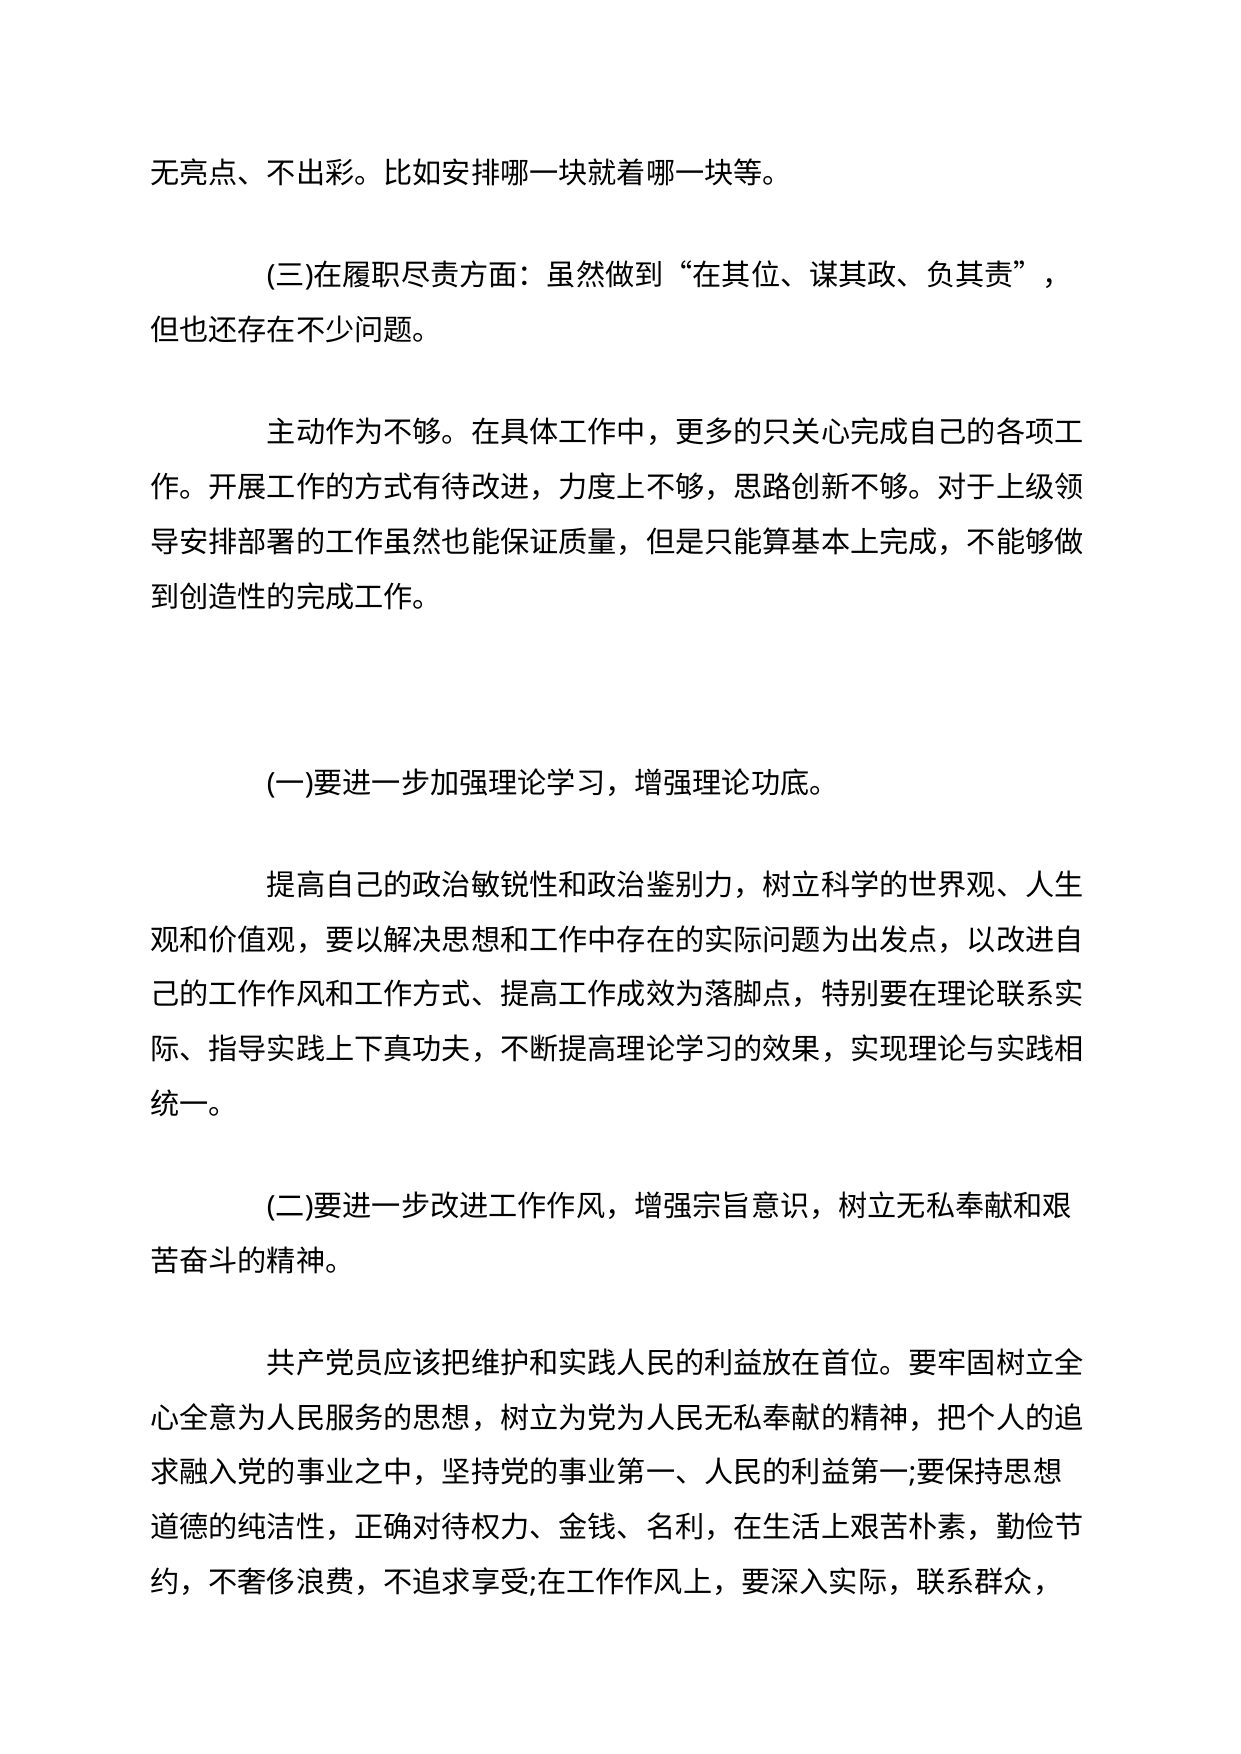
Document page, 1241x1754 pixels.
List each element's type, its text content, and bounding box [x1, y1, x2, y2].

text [150, 1339, 1090, 1601]
text (三)在履职尽责方面：虽然做到“在其位、谋其政、负其责”，但也还存在不少问题。 [150, 252, 1090, 349]
text 主动作为不够。在具体工作中，更多的只关心完成自己的各项工作。开展工作的方式有待改进，力度上不够，思路创新不够。对于上级领导安排部署的工作虽然也能保证质量，但是只能算基本上完成，不能够做到创造性的完成工作。 [150, 408, 1090, 616]
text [150, 150, 1090, 192]
text (二)要进一步改进工作作风，增强宗旨意识，树立无私奉献和艰苦奋斗的精神。 [150, 1182, 1090, 1280]
text (一)要进一步加强理论学习，增强理论功底。 [150, 759, 1090, 802]
text 提高自己的政治敏锐性和政治鉴别力，树立科学的世界观、人生观和价值观，要以解决思想和工作中存在的实际问题为出发点，以改进自己的工作作风和工作方式、提高工作成效为落脚点，特别要在理论联系实际、指导实践上下真功夫，不断提高理论学习的效果，实现理论与实践相统一。 [150, 861, 1090, 1123]
